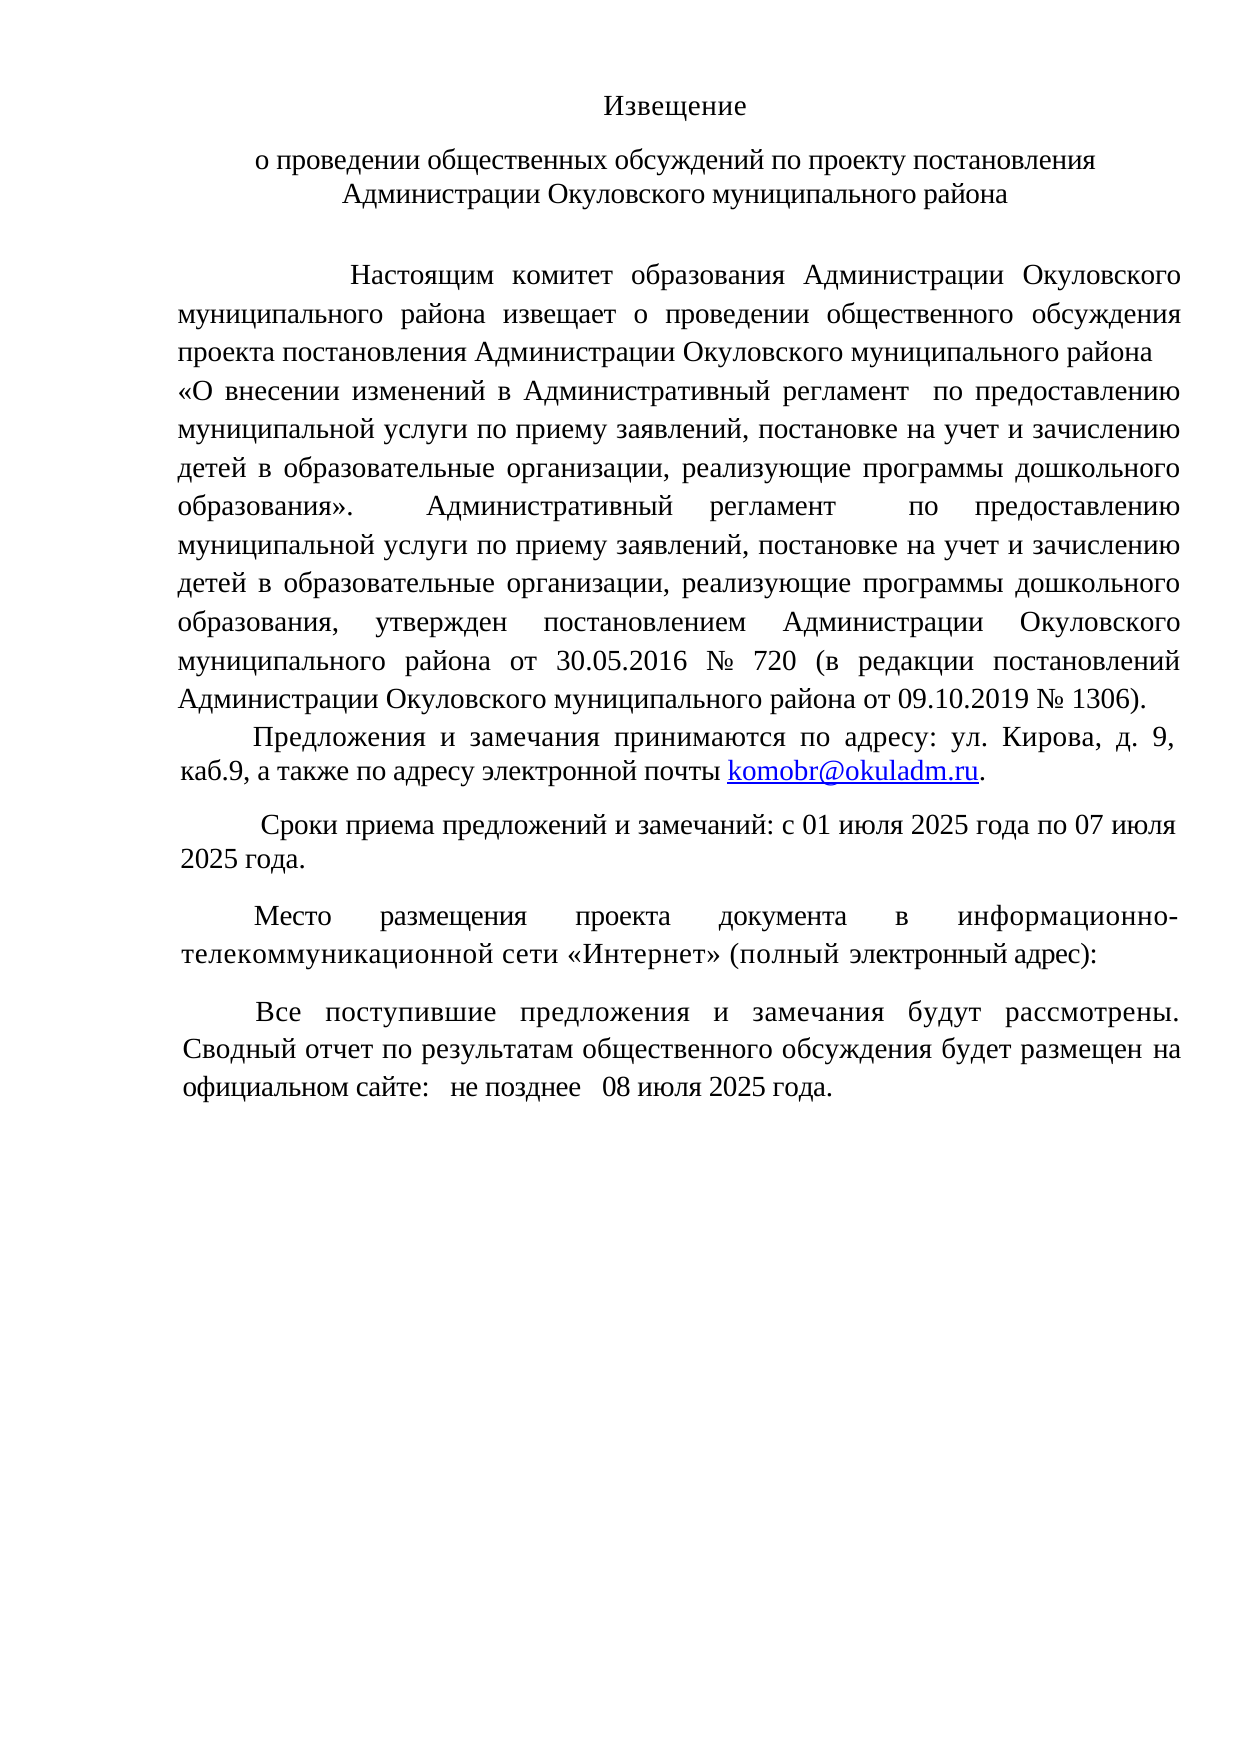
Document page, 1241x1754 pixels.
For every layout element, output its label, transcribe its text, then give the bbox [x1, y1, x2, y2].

text Все поступившие предложения и замечания будут рассмотрены. Сводный отчет по результатам общественного обсуждения будет размещен на официальном сайте: не позднее 08 июля 2025 года. [182, 991, 1181, 1104]
text «О внесении изменений в Административный регламент по предоставлению муниципальной услуги по приему заявлений, постановке на учет и зачислению детей в образовательные организации, реализующие программы дошкольного образования». Административный регламент по предоставлению муниципальной услуги по приему заявлений, постановке на учет и зачислению детей в образовательные организации, реализующие программы дошкольного образования, утвержден постановлением Администрации Окуловского муниципального района от 30.05.2016 № 720 (в редакции постановлений Администрации Окуловского муниципального района от 09.10.2019 № 1306). [177, 373, 1181, 715]
text Извещение [177, 89, 1173, 122]
text Настоящим комитет образования Администрации Окуловского муниципального района извещает о проведении общественного обсуждения проекта постановления Администрации Окуловского муниципального района [177, 257, 1181, 368]
text Сроки приема предложений и замечаний: с 01 июля 2025 года по 07 июля 2025 года. [180, 808, 1177, 875]
text Предложения и замечания принимаются по адресу: ул. Кирова, д. 9, каб.9, а также по адресу электронной почты komobr@okuladm.ru. [180, 720, 1177, 787]
text о проведении общественных обсуждений по проекту постановления Администрации Окуловского муниципального района [177, 143, 1173, 210]
text Место размещения проекта документа в информационно-телекоммуникационной сети «Интернет» (полный электронный адрес): [181, 896, 1179, 971]
